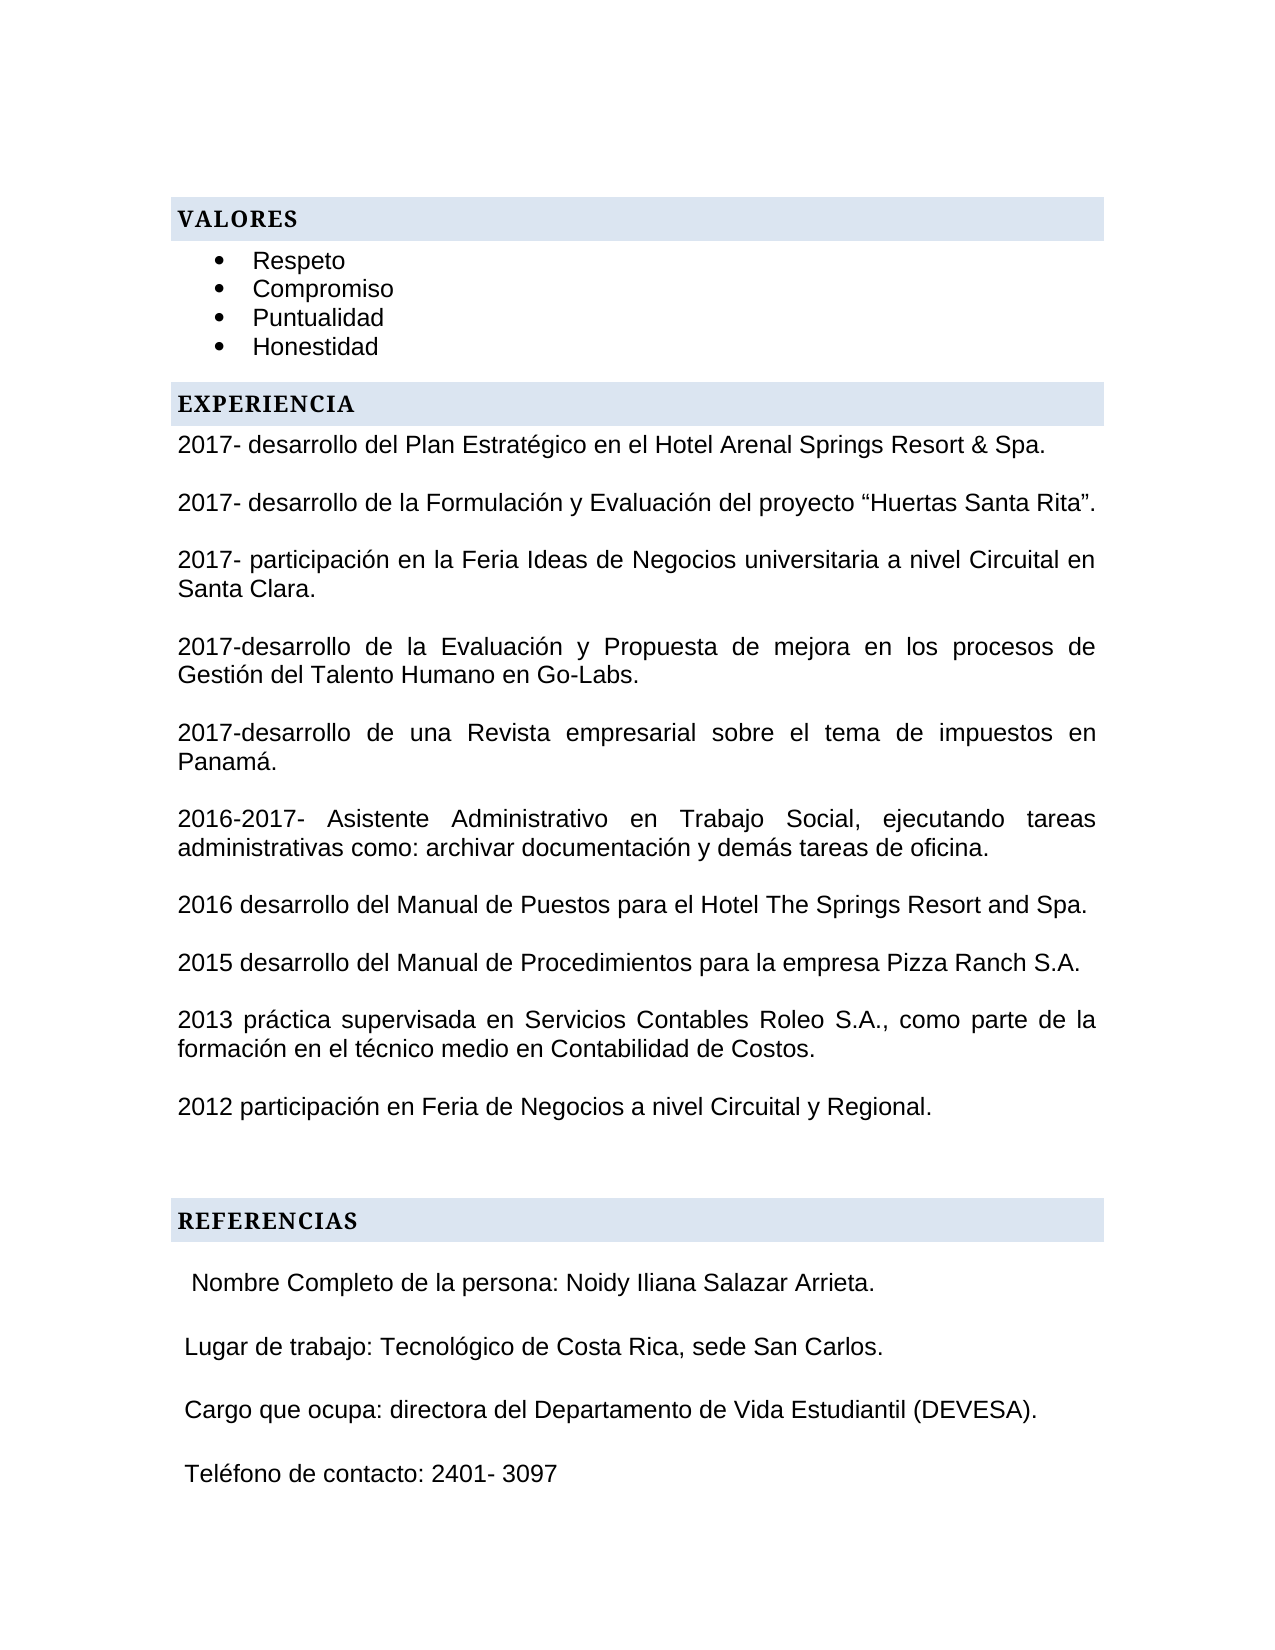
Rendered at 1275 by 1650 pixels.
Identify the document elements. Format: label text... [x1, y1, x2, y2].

text 2017-desarrollo de una Revista empresarial sobre el tema de impuestos en Panamá. [177, 718, 1098, 775]
text 2015 desarrollo del Manual de Procedimientos para la empresa Pizza Ranch S.A. [177, 948, 1098, 977]
list Honestidad [215, 332, 1098, 361]
text 2013 práctica supervisada en Servicios Contables Roleo S.A., como parte de la formación en el técnico medio en Contabilidad de Costos. [177, 1005, 1098, 1063]
list Respeto [215, 246, 1098, 274]
text 2017- participación en la Feria Ideas de Negocios universitaria a nivel Circuital en Santa Clara. [177, 545, 1098, 603]
text Teléfono de contacto: 2401- 3097 [177, 1459, 1098, 1488]
text 2017- desarrollo del Plan Estratégico en el Hotel Arenal Springs Resort & Spa. [177, 430, 1098, 459]
text Cargo que ocupa: directora del Departamento de Vida Estudiantil (DEVESA). [177, 1396, 1098, 1424]
subtitle Experiencia [177, 388, 1098, 419]
text 2012 participación en Feria de Negocios a nivel Circuital y Regional. [177, 1092, 1098, 1120]
list Compromiso [215, 274, 1098, 303]
text 2016 desarrollo del Manual de Puestos para el Hotel The Springs Resort and Spa. [177, 890, 1098, 919]
list Puntualidad [215, 303, 1098, 332]
text Lugar de trabajo: Tecnológico de Costa Rica, sede San Carlos. [177, 1332, 1098, 1360]
subtitle Referencias [177, 1205, 1098, 1236]
text 2017- desarrollo de la Formulación y Evaluación del proyecto “Huertas Santa Rita”. [177, 488, 1098, 517]
text 2016-2017- Asistente Administrativo en Trabajo Social, ejecutando tareas administrativas como: archivar documentación y demás tareas de oficina. [177, 804, 1098, 862]
text Nombre Completo de la persona: Noidy Iliana Salazar Arrieta. [177, 1268, 1098, 1296]
subtitle Valores [177, 204, 1098, 235]
text 2017-desarrollo de la Evaluación y Propuesta de mejora en los procesos de Gestión del Talento Humano en Go-Labs. [177, 632, 1098, 689]
